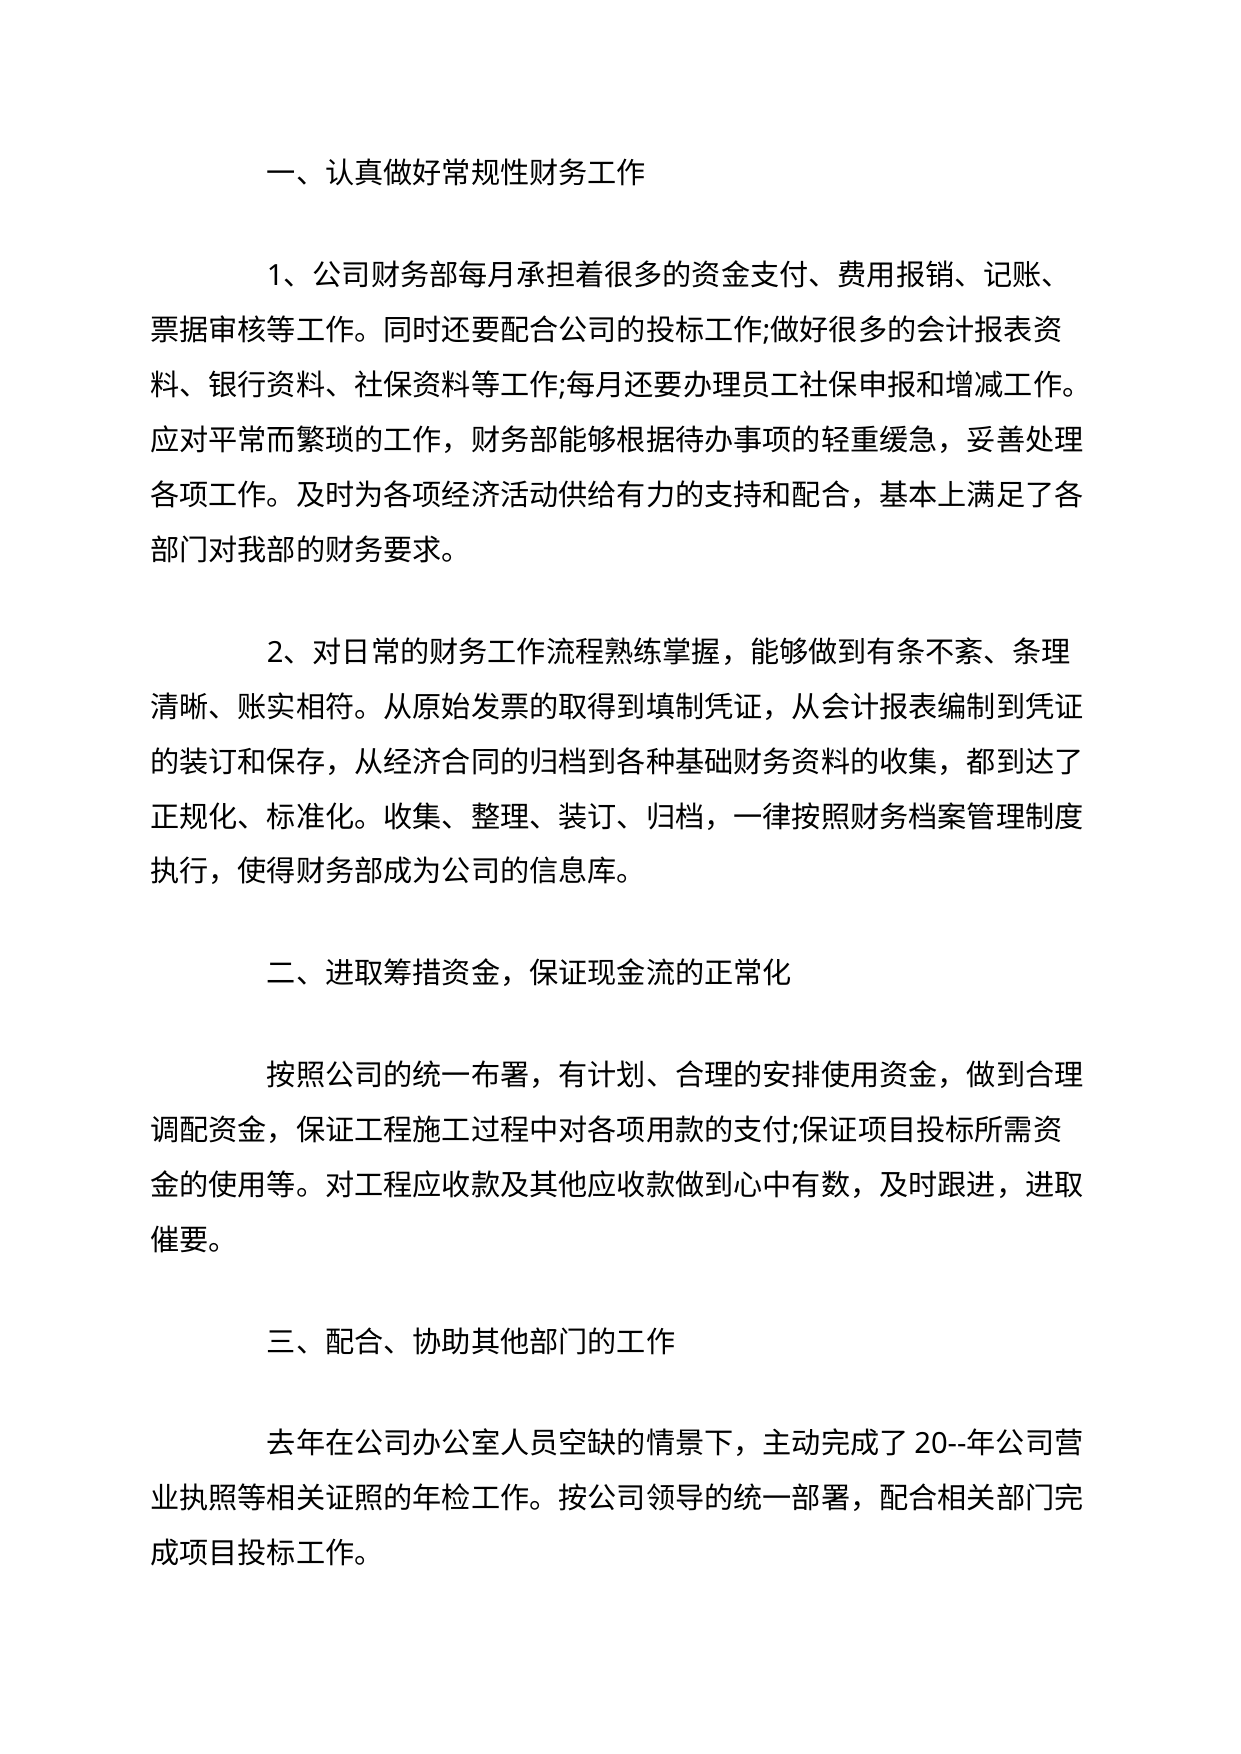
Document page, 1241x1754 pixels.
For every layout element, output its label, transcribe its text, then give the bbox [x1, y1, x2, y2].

text 二、进取筹措资金，保证现金流的正常化 [150, 950, 1090, 992]
text 一、认真做好常规性财务工作 [150, 150, 1090, 192]
text 去年在公司办公室人员空缺的情景下，主动完成了20--年公司营业执照等相关证照的年检工作。按公司领导的统一部署，配合相关部门完成项目投标工作。 [150, 1420, 1090, 1572]
text 2、对日常的财务工作流程熟练掌握，能够做到有条不紊、条理清晰、账实相符。从原始发票的取得到填制凭证，从会计报表编制到凭证的装订和保存，从经济合同的归档到各种基础财务资料的收集，都到达了正规化、标准化。收集、整理、装订、归档，一律按照财务档案管理制度执行，使得财务部成为公司的信息库。 [150, 628, 1090, 890]
text 三、配合、协助其他部门的工作 [150, 1318, 1090, 1360]
text 1、公司财务部每月承担着很多的资金支付、费用报销、记账、票据审核等工作。同时还要配合公司的投标工作;做好很多的会计报表资料、银行资料、社保资料等工作;每月还要办理员工社保申报和增减工作。应对平常而繁琐的工作，财务部能够根据待办事项的轻重缓急，妥善处理各项工作。及时为各项经济活动供给有力的支持和配合，基本上满足了各部门对我部的财务要求。 [150, 252, 1090, 569]
text 按照公司的统一布署，有计划、合理的安排使用资金，做到合理调配资金，保证工程施工过程中对各项用款的支付;保证项目投标所需资金的使用等。对工程应收款及其他应收款做到心中有数，及时跟进，进取催要。 [150, 1052, 1090, 1259]
